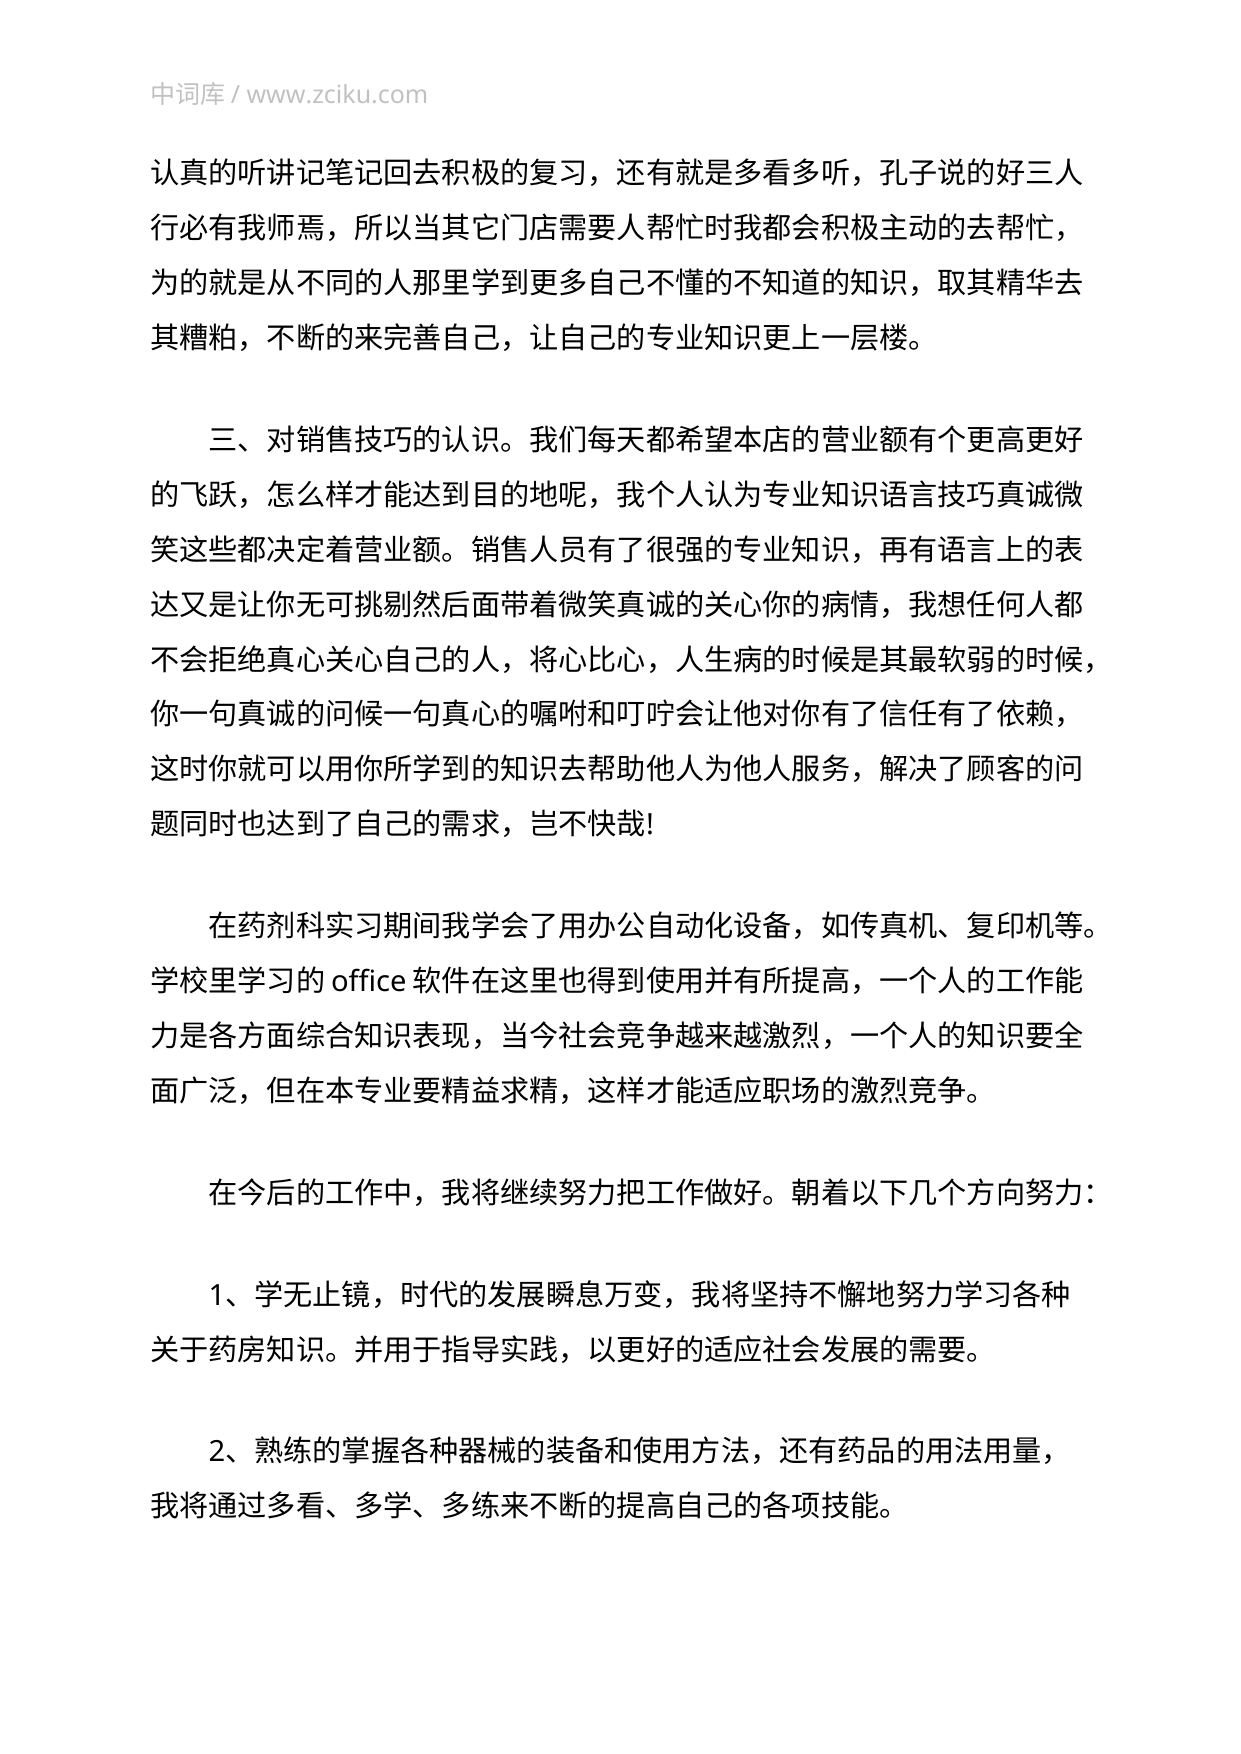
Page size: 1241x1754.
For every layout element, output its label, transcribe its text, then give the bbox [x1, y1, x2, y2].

text 三、对销售技巧的认识。我们每天都希望本店的营业额有个更高更好的飞跃，怎么样才能达到目的地呢，我个人认为专业知识语言技巧真诚微笑这些都决定着营业额。销售人员有了很强的专业知识，再有语言上的表达又是让你无可挑剔然后面带着微笑真诚的关心你的病情，我想任何人都不会拒绝真心关心自己的人，将心比心，人生病的时候是其最软弱的时候，你一句真诚的问候一句真心的嘱咐和叮咛会让他对你有了信任有了依赖，这时你就可以用你所学到的知识去帮助他人为他人服务，解决了顾客的问题同时也达到了自己的需求，岂不快哉! [150, 416, 1090, 843]
text 1、学无止镜，时代的发展瞬息万变，我将坚持不懈地努力学习各种关于药房知识。并用于指导实践，以更好的适应社会发展的需要。 [150, 1271, 1090, 1368]
text 在药剂科实习期间我学会了用办公自动化设备，如传真机、复印机等。学校里学习的office软件在这里也得到使用并有所提高，一个人的工作能力是各方面综合知识表现，当今社会竞争越来越激烈，一个人的知识要全面广泛，但在本专业要精益求精，这样才能适应职场的激烈竞争。 [150, 903, 1090, 1110]
text 2、熟练的掌握各种器械的装备和使用方法，还有药品的用法用量，我将通过多看、多学、多练来不断的提高自己的各项技能。 [150, 1428, 1090, 1525]
text 在今后的工作中，我将继续努力把工作做好。朝着以下几个方向努力： [150, 1169, 1090, 1212]
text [150, 150, 1090, 357]
